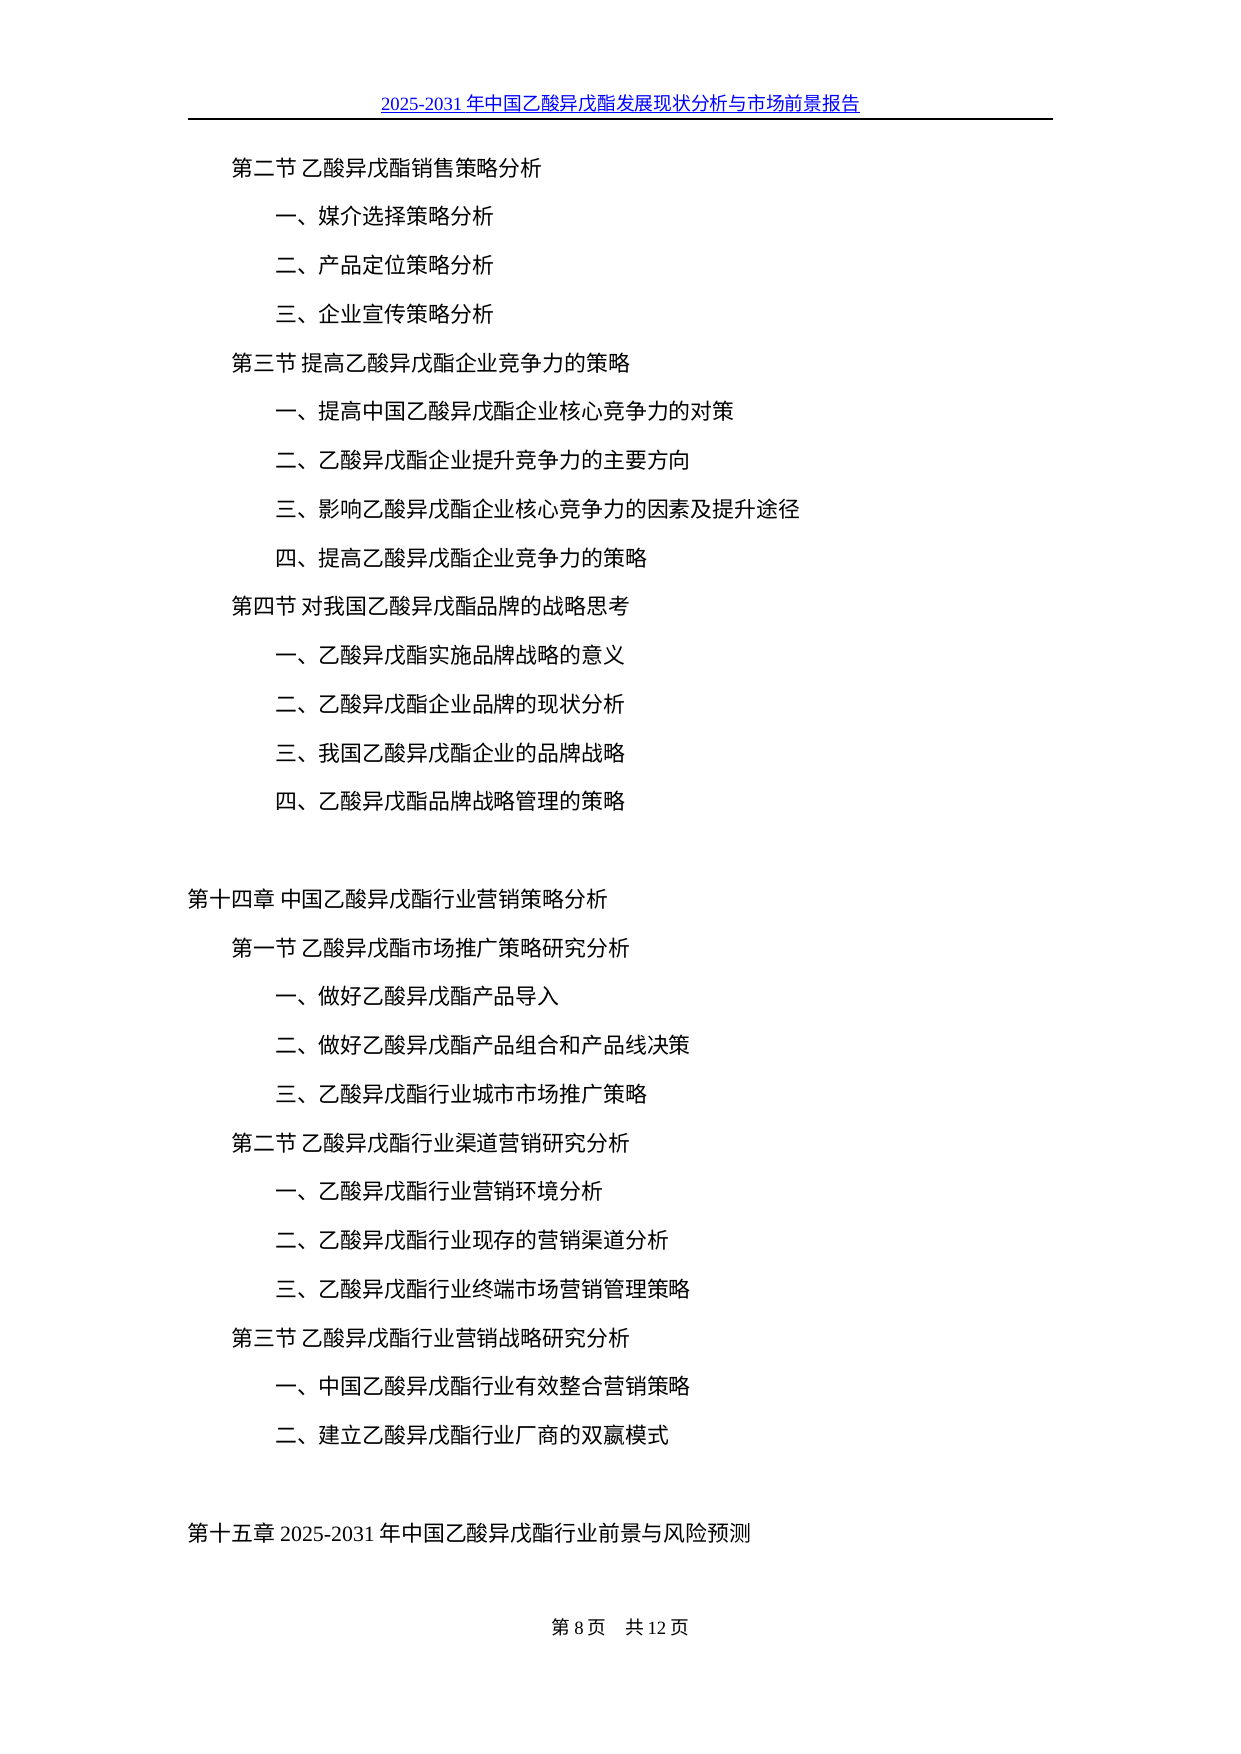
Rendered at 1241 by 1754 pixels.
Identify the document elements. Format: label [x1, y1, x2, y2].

text [187, 150, 1053, 1548]
